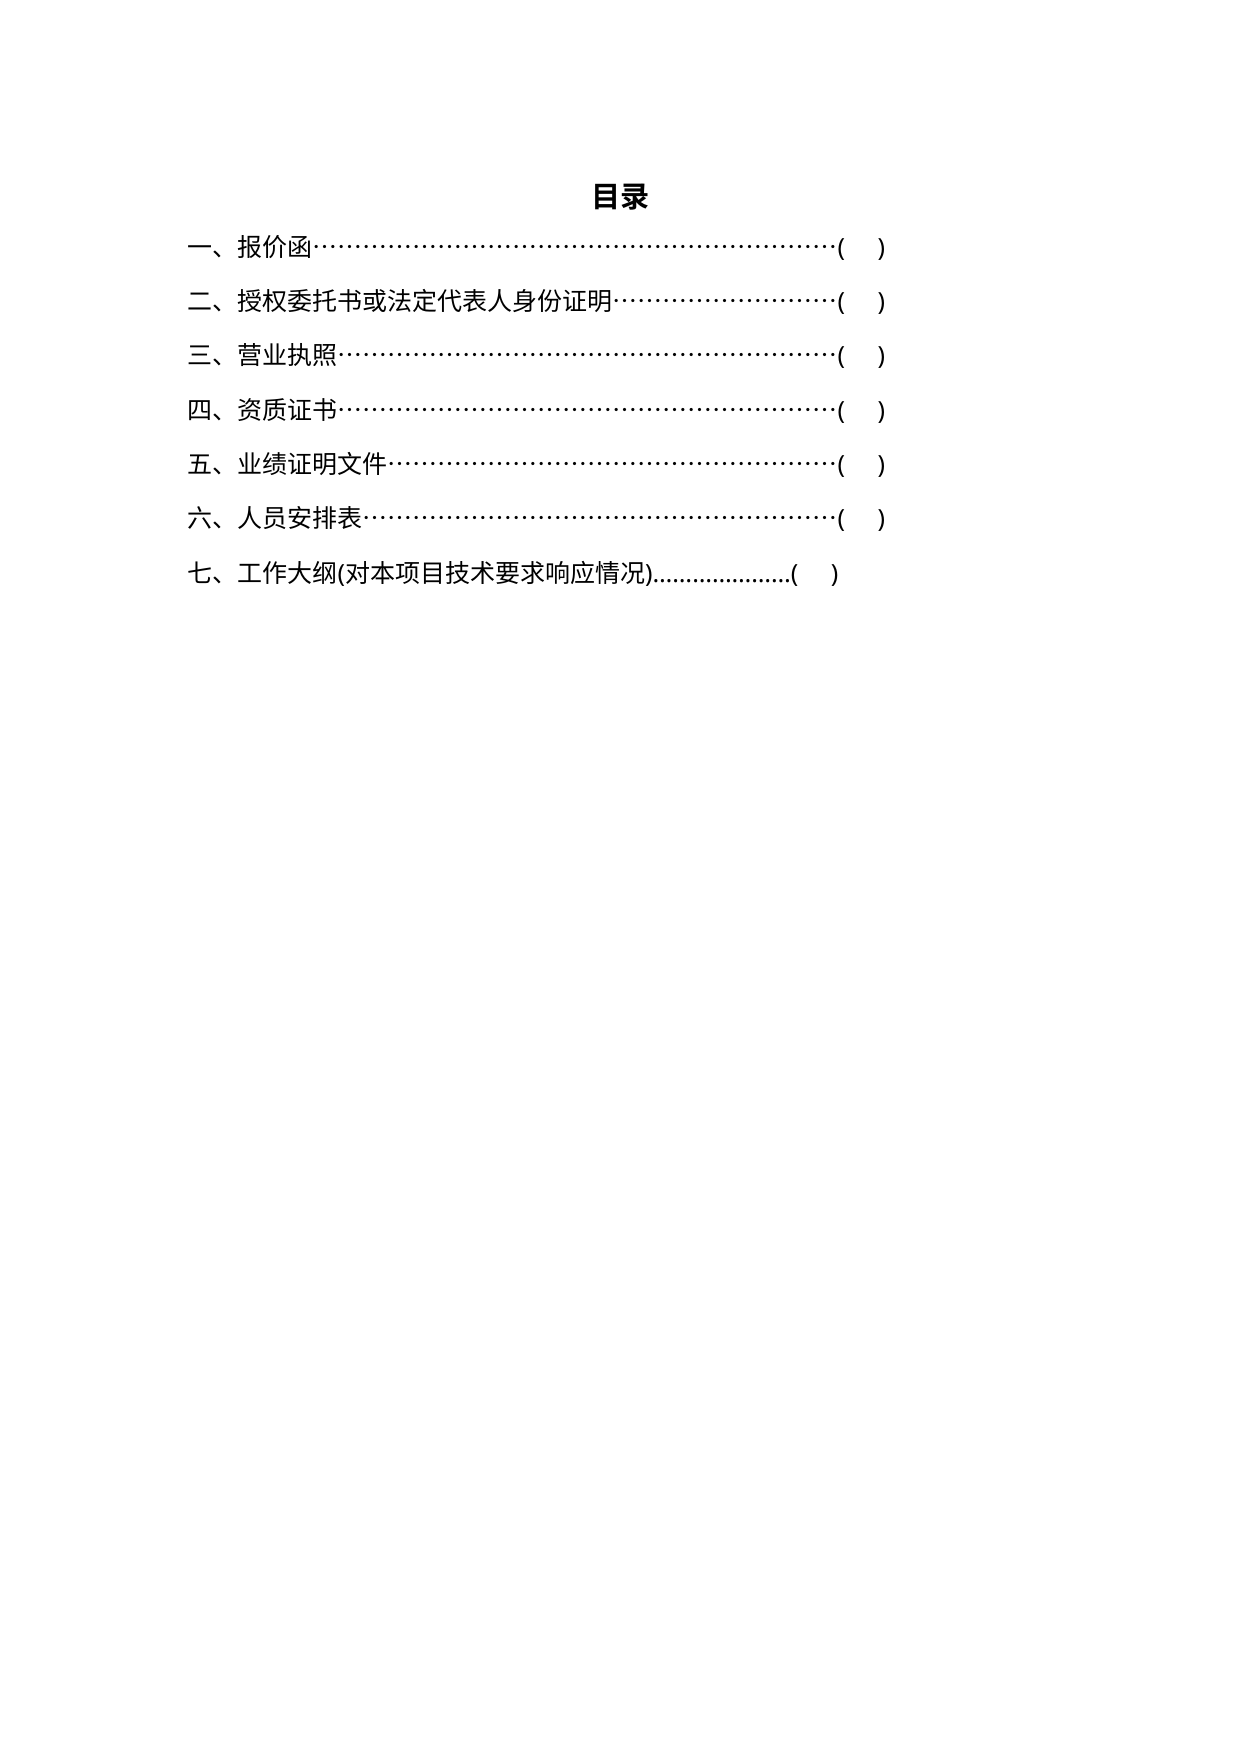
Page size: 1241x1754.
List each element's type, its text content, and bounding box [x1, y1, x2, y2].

text 三、营业执照……………………………………………………( ) [187, 336, 1055, 372]
text 一、报价函………………………………………………………( ) [187, 227, 1055, 263]
text 五、业绩证明文件………………………………………………( ) [187, 444, 1055, 481]
text 目录 [187, 162, 1053, 227]
text 四、资质证书……………………………………………………( ) [187, 390, 1055, 426]
text 二、授权委托书或法定代表人身份证明………………………( ) [187, 281, 1055, 318]
text 七、工作大纲(对本项目技术要求响应情况)…………………( ) [187, 553, 1055, 589]
text 六、人员安排表…………………………………………………( ) [187, 499, 1055, 535]
